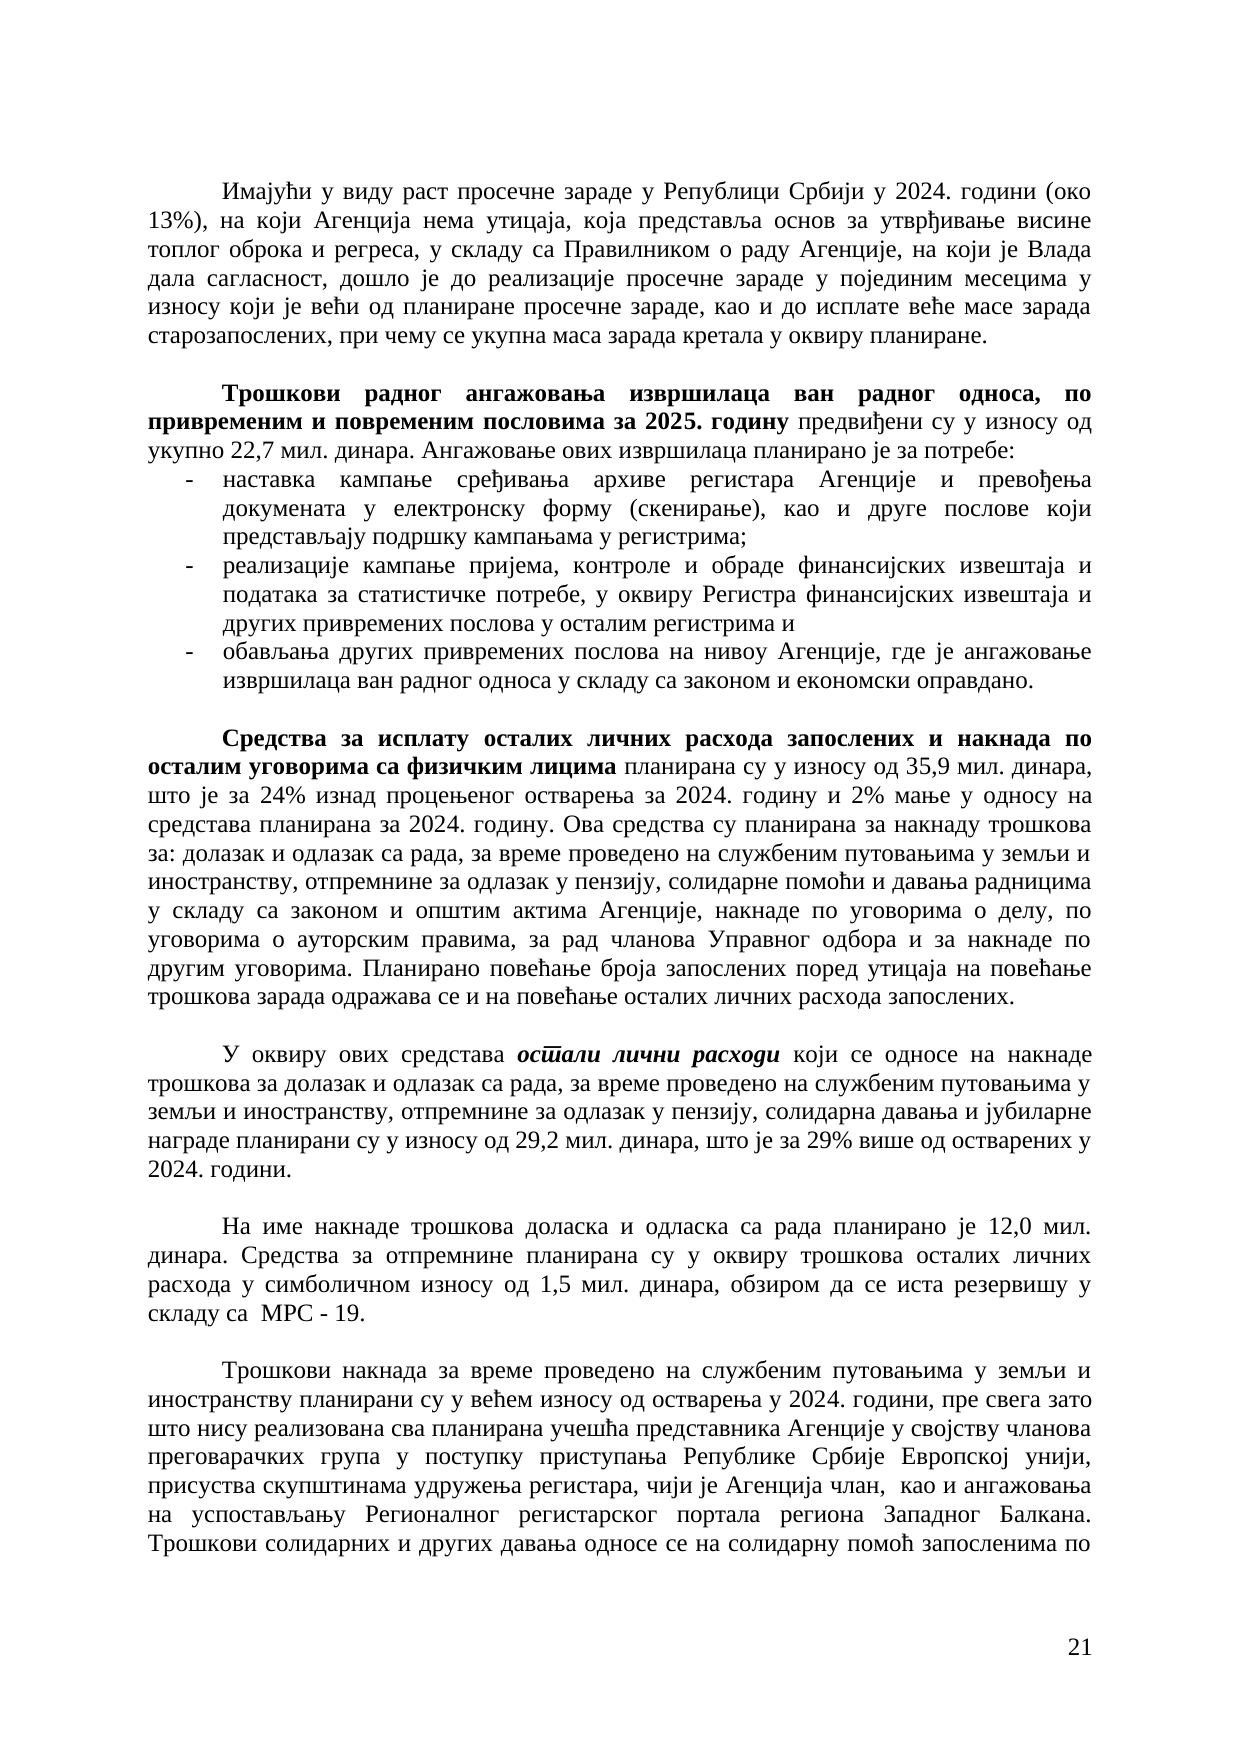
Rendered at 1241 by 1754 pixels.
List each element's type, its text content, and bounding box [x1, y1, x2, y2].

text У оквиру ових средстава остали лични расходи који се односе на накнаде трошкова за долазак и одлазак са рада, за време проведено на службеним путовањима у земљи и иностранству, отпремнине за одлазак у пензију, солидарна давања и јубиларне награде планирани су у износу од 29,2 мил. динара, што је за 29% више од остварених у 2024. години. [148, 1039, 1092, 1183]
text Средства за исплату осталих личних расхода запослених и накнада по осталим уговорима са физичким лицима планирана су у износу од 35,9 мил. динара, што је за 24% изнад процењеног остварења за 2024. годину и 2% мање у односу на средстава планирана за 2024. годину. Ова средства су планирана за накнаду трошкова за: долазак и одлазак са рада, за време проведено на службеним путовањима у земљи и иностранству, отпремнине за одлазак у пензију, солидарне помоћи и давања радницима у складу са законом и општим актима Агенције, накнаде по уговорима о делу, по уговорима о ауторским правима, за рад чланова Управног одбора и за накнаде по другим уговорима. Планирано повећање броја запослених поред утицаја на повећање трошкова зарада одражава се и на повећање осталих личних расхода запослених. [148, 723, 1092, 1010]
list обављања других привремених послова на нивоу Агенције, где је ангажовање извршилаца ван радног односа у складу са законом и економски оправдано. [185, 636, 1092, 694]
text Имајући у виду раст просечне зараде у Републици Србији у 2024. години (око 13%), на који Агенција нема утицаја, која представља основ за утврђивање висине топлог оброка и регреса, у складу са Правилником о раду Агенције, на који је Влада дала сагласност, дошло је до реализације просечне зараде у појединим месецима у износу који је већи од планиране просечне зараде, као и до исплате веће масе зарада старозапослених, при чему се укупна маса зарада кретала у оквиру планиране. [148, 176, 1092, 349]
text На име накнаде трошкова доласка и одласка са рада планирано је 12,0 мил. динара. Средства за отпремнине планирана су у оквиру трошкова осталих личних расхода у симболичном износу од 1,5 мил. динара, обзиром да се иста резервишу у складу са МРС - 19. [148, 1211, 1092, 1326]
list реализације кампање пријема, контроле и обраде финансијских извештаја и података за статистичке потребе, у оквиру Регистра финансијских извештаја и других привремених послова у осталим регистрима и [185, 550, 1092, 636]
text Трошкови радног ангажовања извршилаца ван радног односа, по привременим и повременим пословима за 2025. годину предвиђени су у износу од укупно 22,7 мил. динара. Ангажовање ових извршилаца планирано је за потребе: [148, 378, 1092, 464]
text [148, 1355, 1092, 1556]
list наставка кампање сређивања архиве регистара Агенције и превођења докумената у електронску форму (скенирање), као и друге послове који представљају подршку кампањама у регистрима; [185, 464, 1092, 550]
